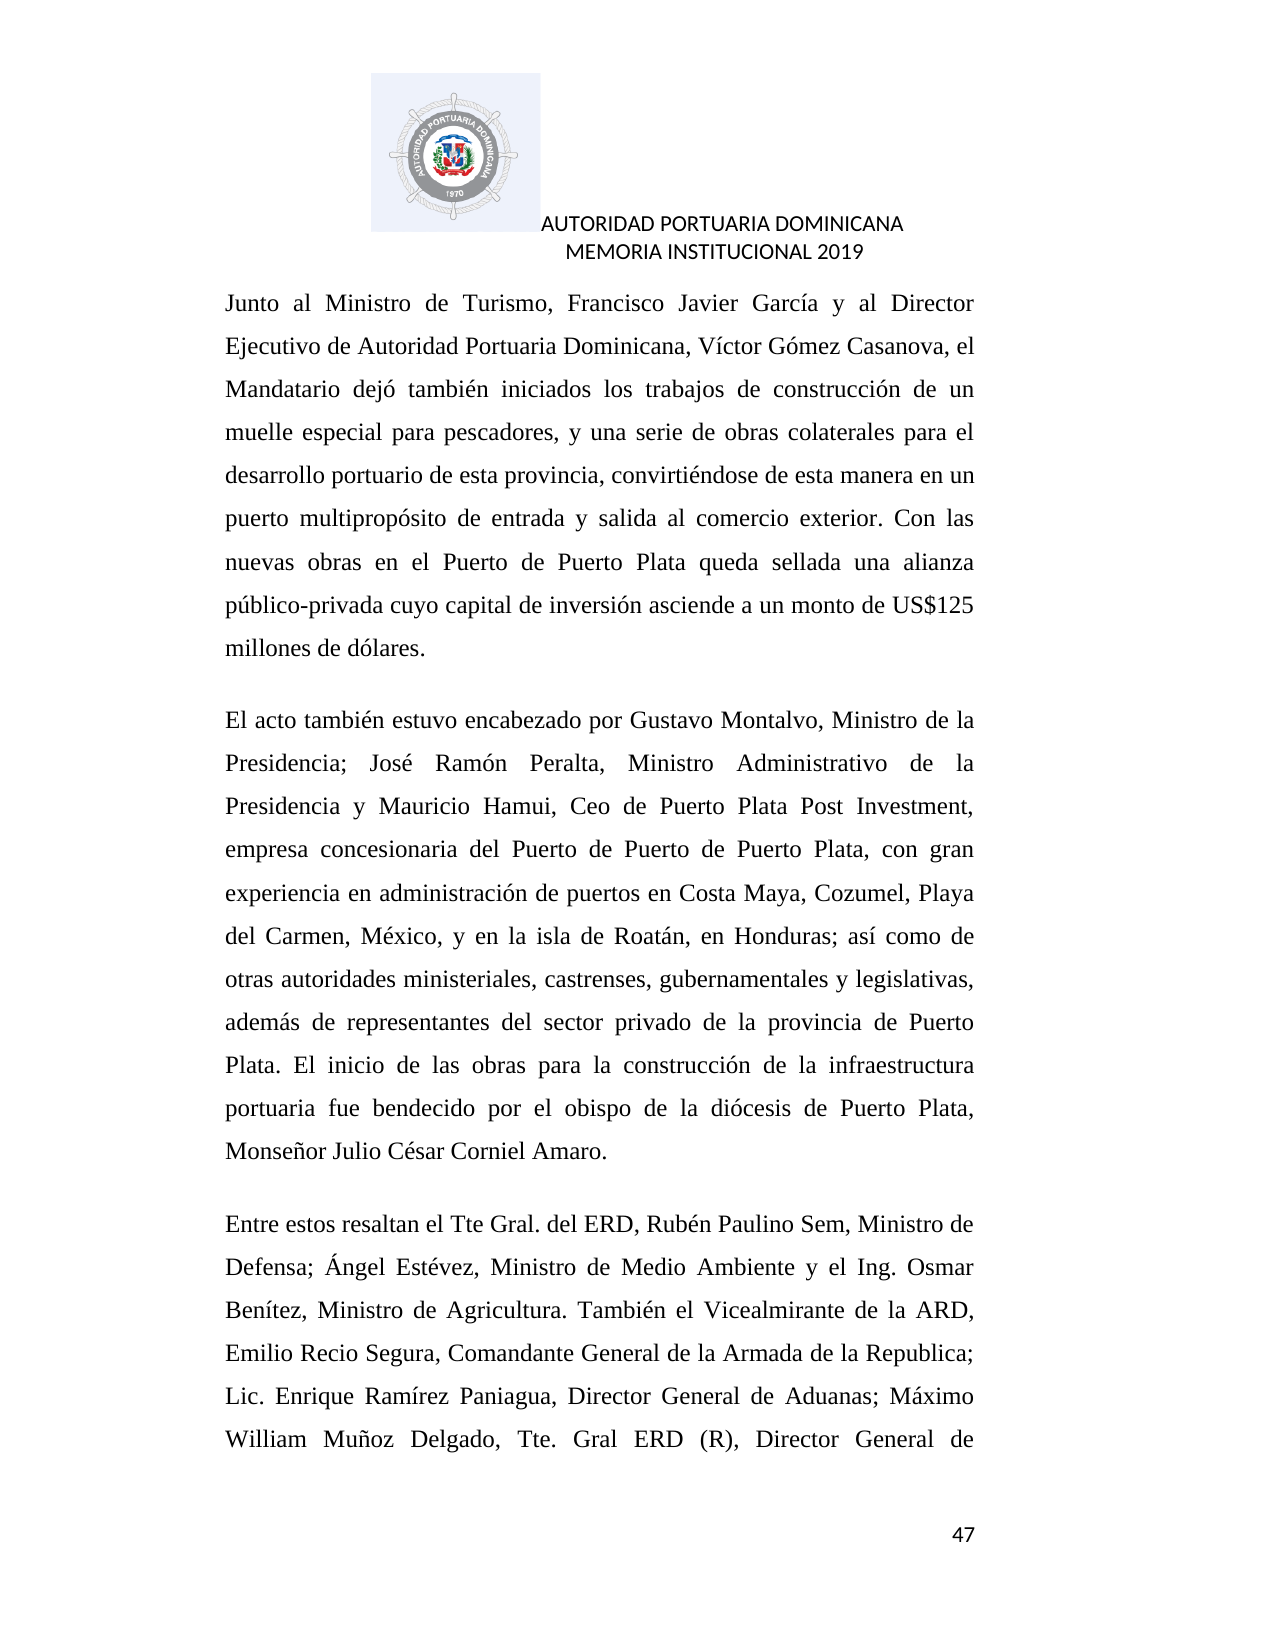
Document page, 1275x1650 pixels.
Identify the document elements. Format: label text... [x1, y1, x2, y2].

picture [371, 73, 541, 232]
text Junto al Ministro de Turismo, Francisco Javier García y al Director Ejecutivo de Autoridad Portuaria Dominicana, Víctor Gómez Casanova, el Mandatario dejó también iniciados los trabajos de construcción de un muelle especial para pescadores, y una serie de obras colaterales para el desarrollo portuario de esta provincia, convirtiéndose de esta manera en un puerto multipropósito de entrada y salida al comercio exterior. Con las nuevas obras en el Puerto de Puerto Plata queda sellada una alianza público-privada cuyo capital de inversión asciende a un monto de US$125 millones de dólares. [225, 288, 975, 662]
text El acto también estuvo encabezado por Gustavo Montalvo, Ministro de la Presidencia; José Ramón Peralta, Ministro Administrativo de la Presidencia y Mauricio Hamui, Ceo de Puerto Plata Post Investment, empresa concesionaria del Puerto de Puerto de Puerto Plata, con gran experiencia en administración de puertos en Costa Maya, Cozumel, Playa del Carmen, México, y en la isla de Roatán, en Honduras; así como de otras autoridades ministeriales, castrenses, gubernamentales y legislativas, además de representantes del sector privado de la provincia de Puerto Plata. El inicio de las obras para la construcción de la infraestructura portuaria fue bendecido por el obispo de la diócesis de Puerto Plata, Monseñor Julio César Corniel Amaro. [225, 705, 975, 1165]
